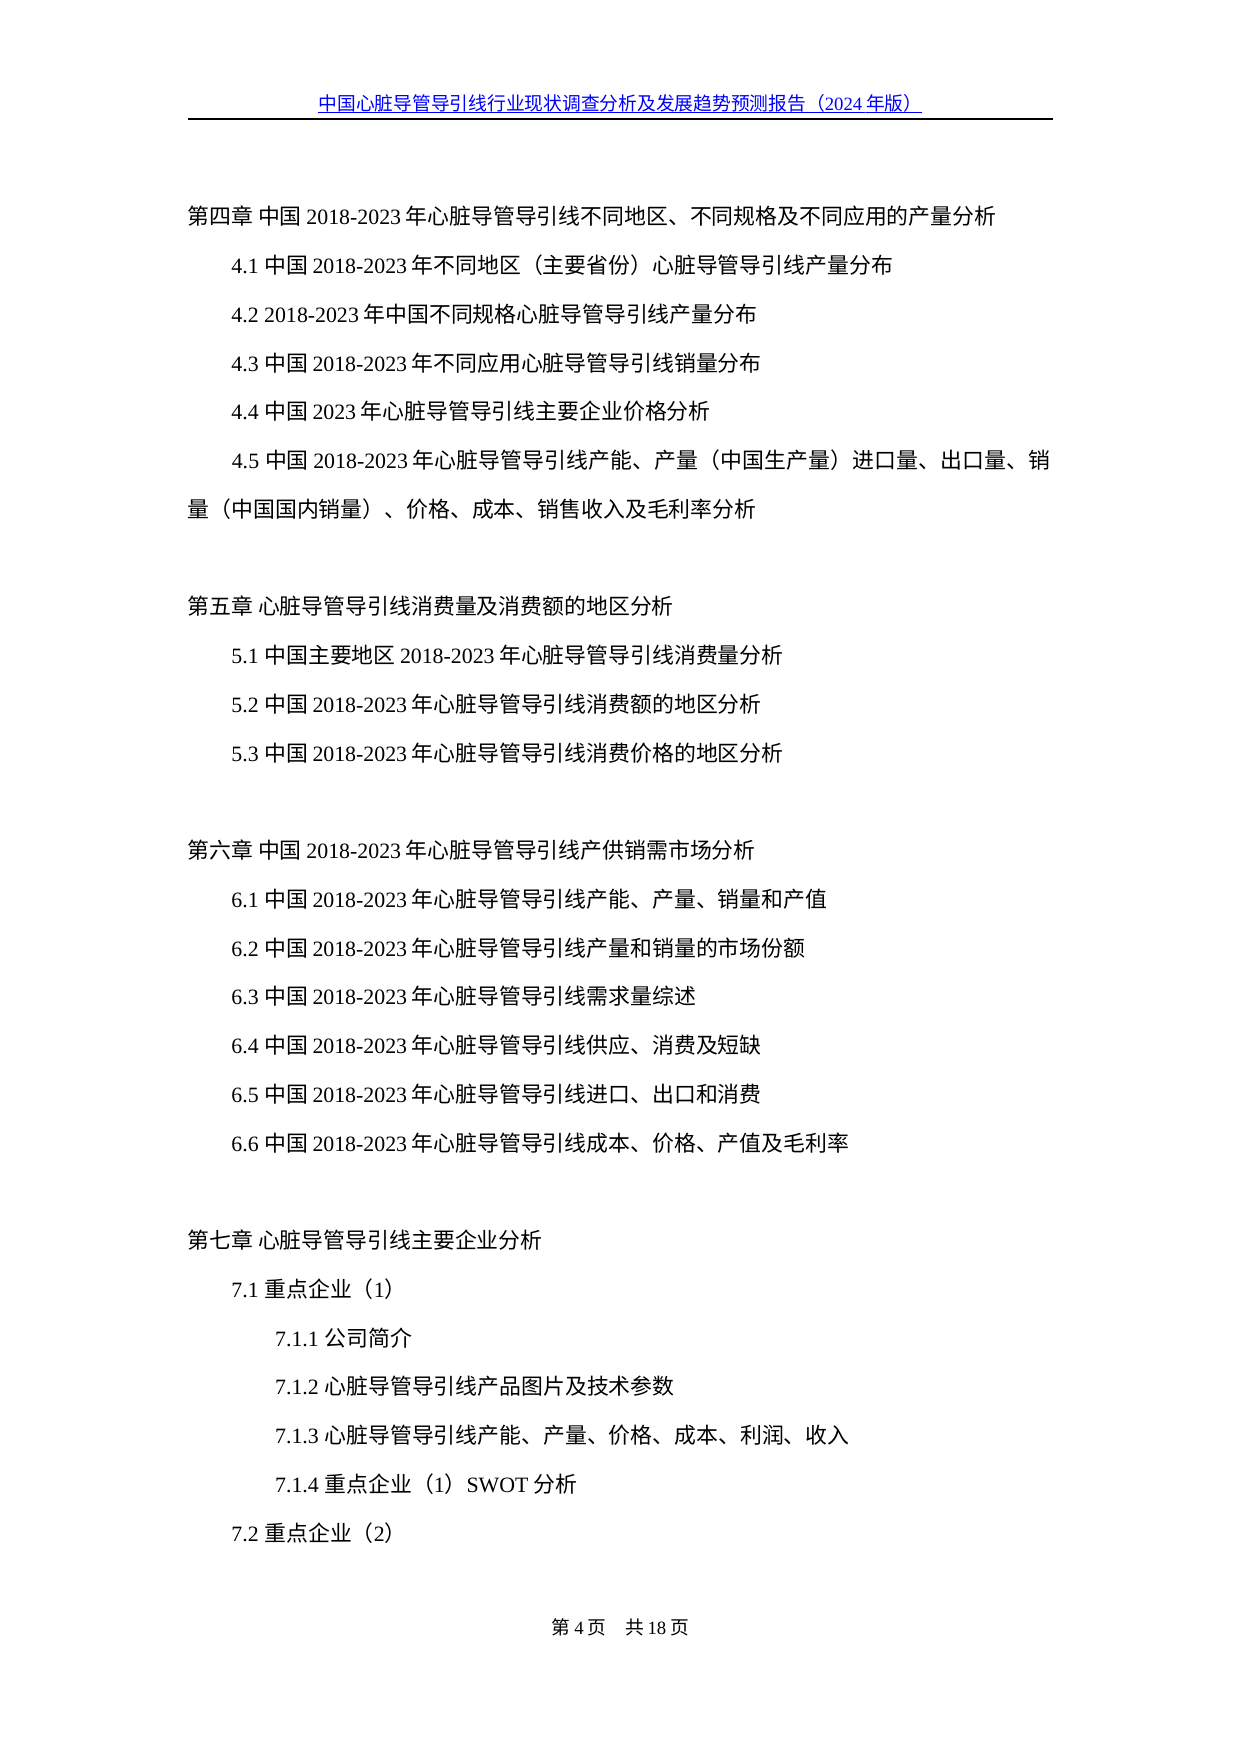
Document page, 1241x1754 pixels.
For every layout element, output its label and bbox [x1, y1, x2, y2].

text [187, 150, 1053, 1548]
